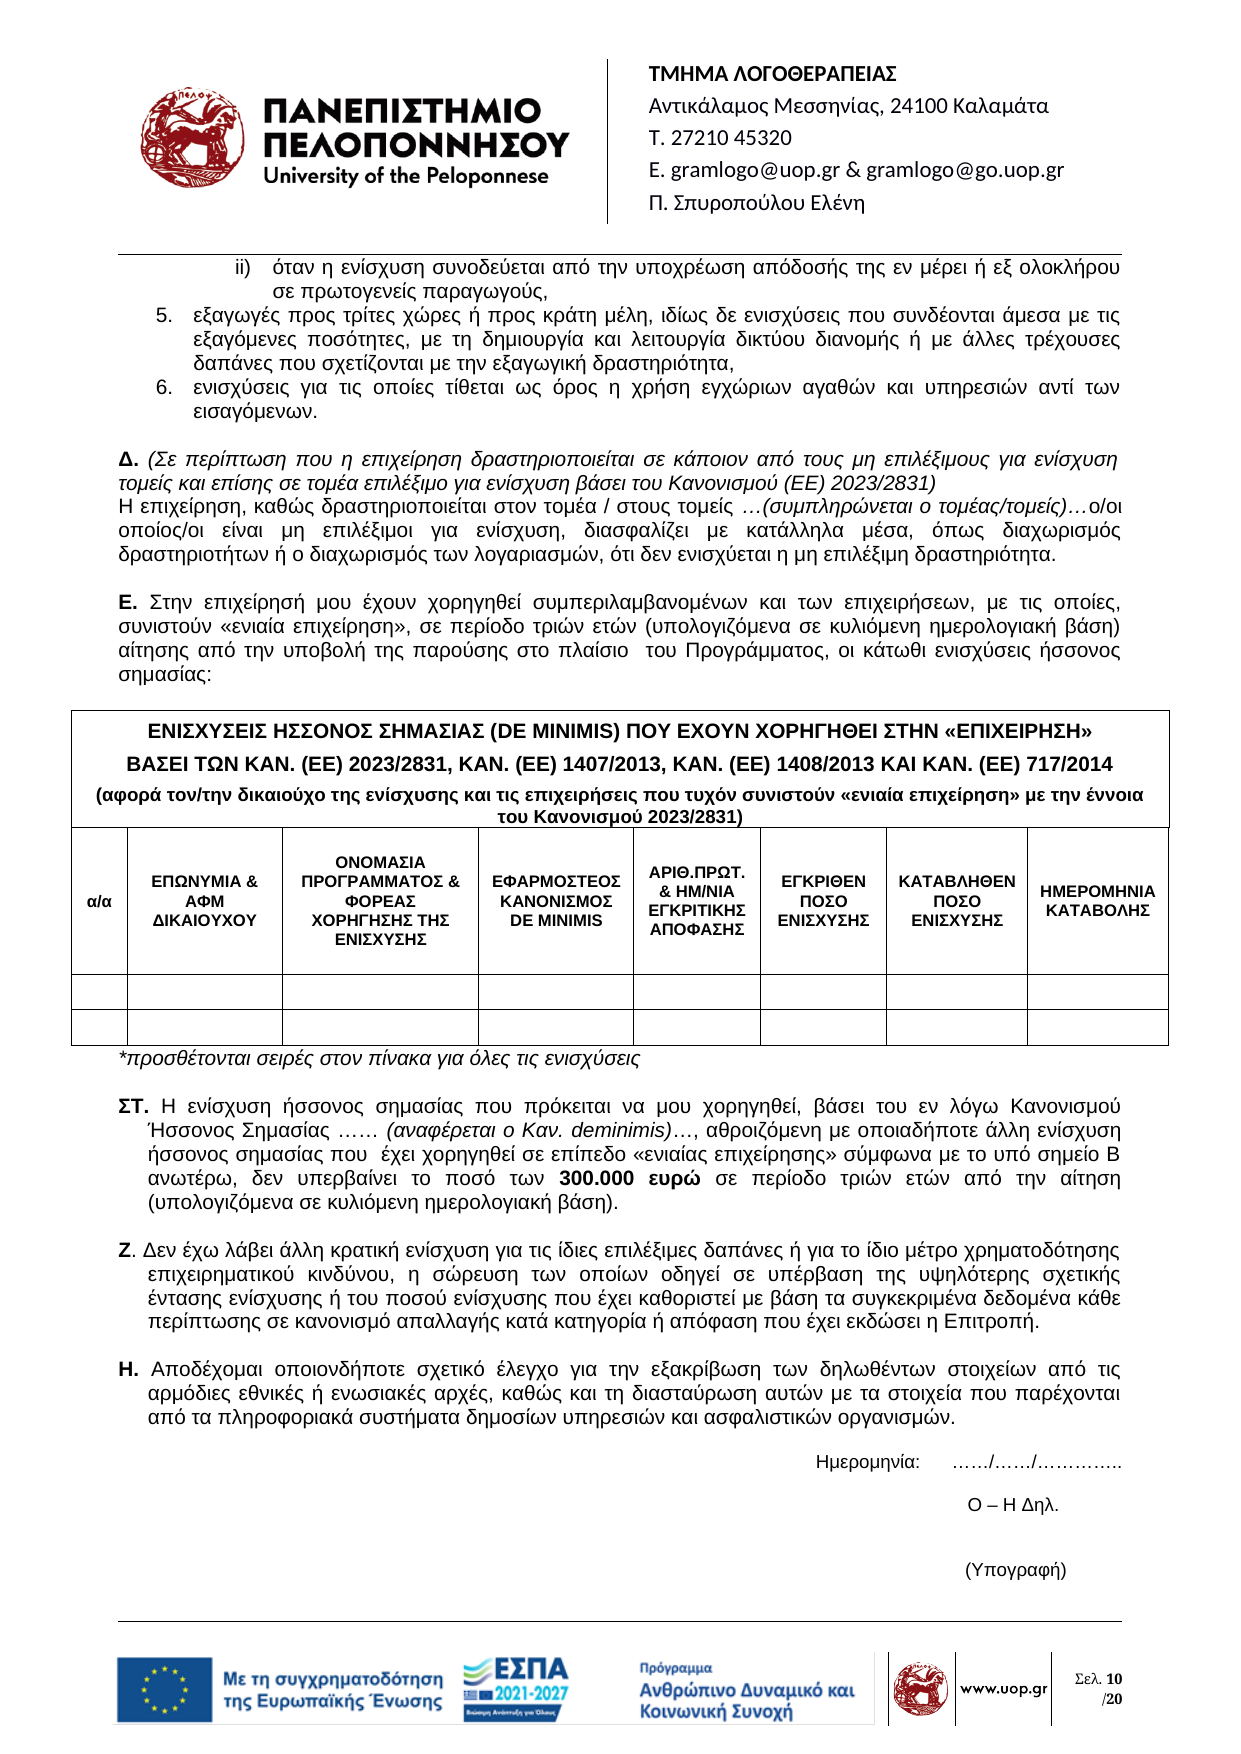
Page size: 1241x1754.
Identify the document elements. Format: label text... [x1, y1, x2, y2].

picture [893, 1662, 951, 1716]
text ΣΤ. Η ενίσχυση ήσσονος σημασίας που πρόκειται να μου χορηγηθεί, βάσει του εν λόγω Κανονισμού Ήσσονος Σημασίας …… (αναφέρεται ο Καν. deminimis)…, αθροιζόμενη με οποιαδήποτε άλλη ενίσχυση ήσσονος σημασίας που έχει χορηγηθεί σε επίπεδο «ενιαίας επιχείρησης» σύμφωνα με το υπό σημείο Β ανωτέρω, δεν υπερβαίνει το ποσό των 300.000 ευρώ σε περίοδο τριών ετών από την αίτηση (υπολογιζόμενα σε κυλιόμενη ημερολογιακή βάση). [118, 1094, 1122, 1213]
table_cell [283, 975, 478, 1009]
table_cell [128, 1010, 282, 1045]
list ενισχύσεις για τις οποίες τίθεται ως όρος η χρήση εγχώριων αγαθών και υπηρεσιών αντί των εισαγόμενων. [156, 374, 1122, 422]
table_header ΕΝΙΣΧΥΣΕΙΣ ΗΣΣΟΝΟΣ ΣΗΜΑΣΙΑΣ (DE MINIMIS) ΠΟΥ ΕΧΟΥΝ ΧΟΡΗΓΗΘΕΙ ΣΤΗΝ «ΕΠΙΧΕΙΡΗΣΗ» ΒΑΣΕΙ ΤΩΝ ΚΑΝ. (ΕΕ) 2023/2831, ΚΑΝ. (ΕΕ) 1407/2013, ΚΑΝ. (ΕΕ) 1408/2013 ΚΑΙ ΚΑΝ. (ΕΕ) 717/2014 (αφορά τον/την δικαιούχο της ενίσχυσης και τις επιχειρήσεις που τυχόν συνιστούν «ενιαία επιχείρηση» με την έννοια του Κανονισμού 2023/2831) [72, 711, 1169, 827]
text (Υπογραφή) [868, 1558, 1122, 1580]
list όταν η ενίσχυση συνοδεύεται από την υποχρέωση απόδοσής της εν μέρει ή εξ ολοκλήρου σε πρωτογενείς παραγωγούς, [235, 255, 1122, 303]
picture [140, 87, 571, 196]
table_cell [761, 975, 886, 1009]
text Η. Αποδέχομαι οποιονδήποτε σχετικό έλεγχο για την εξακρίβωση των δηλωθέντων στοιχείων από τις αρμόδιες εθνικές ή ενωσιακές αρχές, καθώς και τη διασταύρωση αυτών με τα στοιχεία που παρέχονται από τα πληροφοριακά συστήματα δημοσίων υπηρεσιών και ασφαλιστικών οργανισμών. [118, 1357, 1122, 1429]
list εξαγωγές προς τρίτες χώρες ή προς κράτη μέλη, ιδίως δε ενισχύσεις που συνδέονται άμεσα με τις εξαγόμενες ποσότητες, με τη δημιουργία και λειτουργία δικτύου διανομής ή με άλλες τρέχουσες δαπάνες που σχετίζονται με την εξαγωγική δραστηριότητα, [156, 303, 1122, 374]
table_cell ΕΓΚΡΙΘΕΝ ΠΟΣΟ ΕΝΙΣΧΥΣΗΣ [761, 828, 886, 974]
table_cell [634, 975, 760, 1009]
table_cell [128, 975, 282, 1009]
table_cell α/α [72, 828, 127, 974]
text *προσθέτονται σειρές στον πίνακα για όλες τις ενισχύσεις [118, 1046, 1122, 1070]
table_cell ΟΝΟΜΑΣΙΑ ΠΡΟΓΡΑΜΜΑΤΟΣ & ΦΟΡΕΑΣ ΧΟΡΗΓΗΣΗΣ ΤΗΣ ΕΝΙΣΧΥΣΗΣ [283, 828, 478, 974]
table_cell ΗΜΕΡΟΜΗΝΙΑ ΚΑΤΑΒΟΛΗΣ [1028, 828, 1168, 974]
table_cell [72, 975, 127, 1009]
text Η επιχείρηση, καθώς δραστηριοποιείται στον τομέα / στους τομείς …(συμπληρώνεται ο τομέας/τομείς)…ο/οι οποίος/οι είναι μη επιλέξιμοι για ενίσχυση, διασφαλίζει με κατάλληλα μέσα, όπως διαχωρισμός δραστηριοτήτων ή ο διαχωρισμός των λογαριασμών, ότι δεν ενισχύεται η μη επιλέξιμη δραστηριότητα. [118, 494, 1122, 566]
table_cell [479, 1010, 633, 1045]
table_cell [1028, 1010, 1168, 1045]
table_cell [72, 1010, 127, 1045]
text Ο – Η Δηλ. [868, 1494, 1122, 1515]
table_cell [887, 1010, 1027, 1045]
table_cell [1028, 975, 1168, 1009]
table_cell [761, 1010, 886, 1045]
table_cell [634, 1010, 760, 1045]
table_cell ΕΠΩΝΥΜΙΑ & ΑΦΜ ΔΙΚΑΙΟΥΧΟΥ [128, 828, 282, 974]
table_cell ΑΡΙΘ.ΠΡΩΤ. & ΗΜ/ΝΙΑ ΕΓΚΡΙΤΙΚΗΣ ΑΠΟΦΑΣΗΣ [634, 828, 760, 974]
text Ε. Στην επιχείρησή μου έχουν χορηγηθεί συμπεριλαμβανομένων και των επιχειρήσεων, με τις οποίες, συνιστούν «ενιαία επιχείρηση», σε περίοδο τριών ετών (υπολογιζόμενα σε κυλιόμενη ημερολογιακή βάση) αίτησης από την υποβολή της παρούσης στο πλαίσιο του Προγράμματος, οι κάτωθι ενισχύσεις ήσσονος σημασίας: [118, 590, 1122, 686]
table_cell [887, 975, 1027, 1009]
table_cell [283, 1010, 478, 1045]
text Δ. (Σε περίπτωση που η επιχείρηση δραστηριοποιείται σε κάποιον από τους μη επιλέξιμους για ενίσχυση τομείς και επίσης σε τομέα επιλέξιμο για ενίσχυση βάσει του Κανονισμού (ΕΕ) 2023/2831) [118, 446, 1122, 494]
text Ζ. Δεν έχω λάβει άλλη κρατική ενίσχυση για τις ίδιες επιλέξιμες δαπάνες ή για το ίδιο μέτρο χρηματοδότησης επιχειρηματικού κινδύνου, η σώρευση των οποίων οδηγεί σε υπέρβαση της υψηλότερης σχετικής έντασης ενίσχυσης ή του ποσού ενίσχυσης που έχει καθοριστεί με βάση τα συγκεκριμένα δεδομένα κάθε περίπτωσης σε κανονισμό απαλλαγής κατά κατηγορία ή απόφαση που έχει εκδώσει η Επιτροπή. [118, 1237, 1122, 1333]
table_cell ΚΑΤΑΒΛΗΘΕΝ ΠΟΣΟ ΕΝΙΣΧΥΣΗΣ [887, 828, 1027, 974]
picture [958, 1668, 1052, 1710]
table_cell [479, 975, 633, 1009]
text Ημερομηνία: ……/……/………….. [118, 1451, 1122, 1472]
table_cell ΕΦΑΡΜΟΣΤΕΟΣ ΚΑΝΟΝΙΣΜΟΣ DE MINIMIS [479, 828, 633, 974]
picture [112, 1652, 876, 1726]
